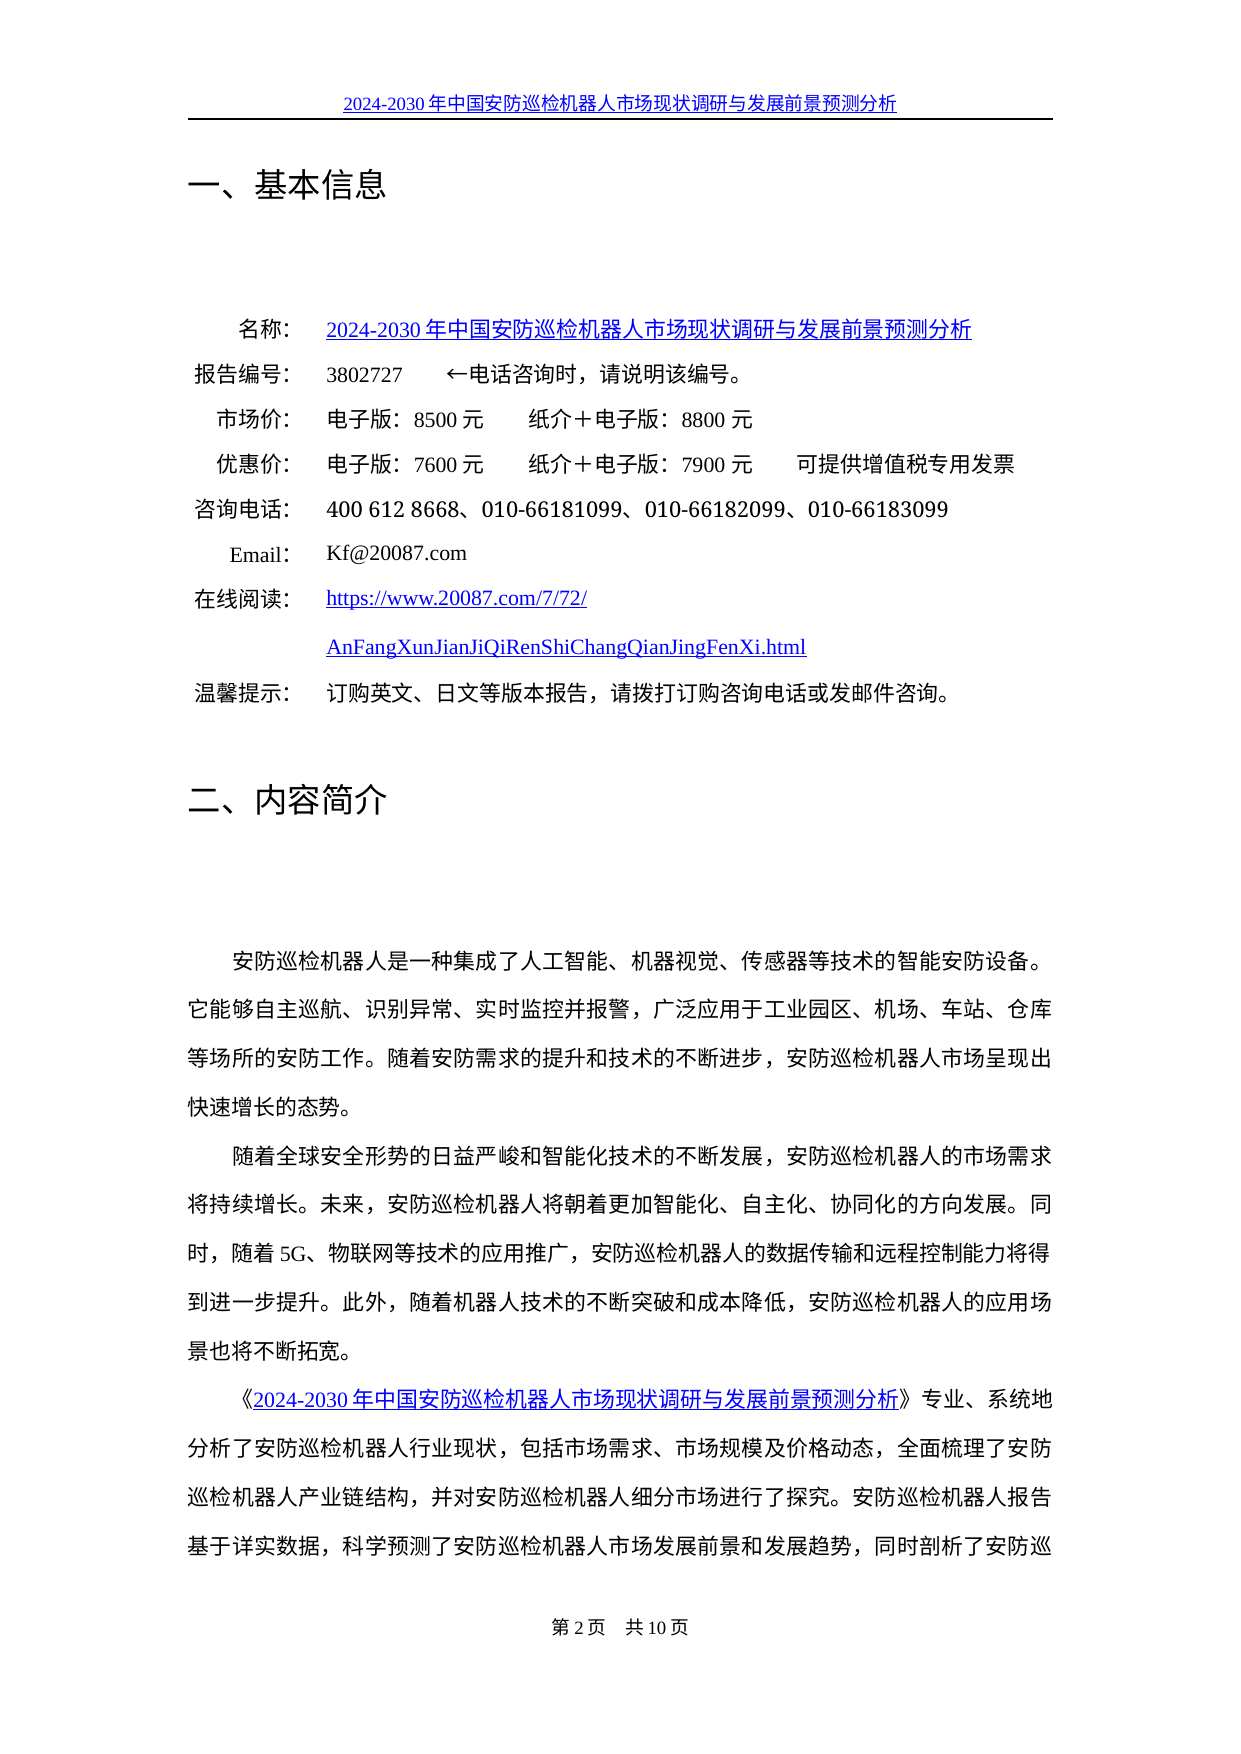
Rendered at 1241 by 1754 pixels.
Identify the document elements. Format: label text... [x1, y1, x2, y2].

table_cell 3802727 ←电话咨询时，请说明该编号。 [315, 357, 1073, 402]
table_cell Kf@20087.com [315, 537, 1073, 582]
table_cell 在线阅读： [167, 582, 315, 675]
table_cell 报告编号： [167, 357, 315, 402]
table_header 2024-2030年中国安防巡检机器人市场现状调研与发展前景预测分析 [315, 312, 1073, 357]
table_cell 咨询电话： [167, 492, 315, 537]
table_cell 电子版：7600 元 纸介＋电子版：7900 元 可提供增值税专用发票 [315, 447, 1073, 492]
table_cell 电子版：8500 元 纸介＋电子版：8800 元 [315, 402, 1073, 447]
table_cell 订购英文、日文等版本报告，请拨打订购咨询电话或发邮件咨询。 [315, 675, 1073, 720]
title 二、内容简介 [187, 766, 1053, 831]
table_header 名称： [167, 312, 315, 357]
table_cell 市场价： [167, 402, 315, 447]
table_cell 温馨提示： [167, 675, 315, 720]
title 一、基本信息 [187, 150, 1053, 215]
table_cell Email： [167, 537, 315, 582]
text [187, 943, 1053, 1561]
table_cell 400 612 8668、010-66181099、010-66182099、010-66183099 [315, 492, 1073, 537]
table_cell [315, 582, 1073, 675]
table_cell 优惠价： [167, 447, 315, 492]
